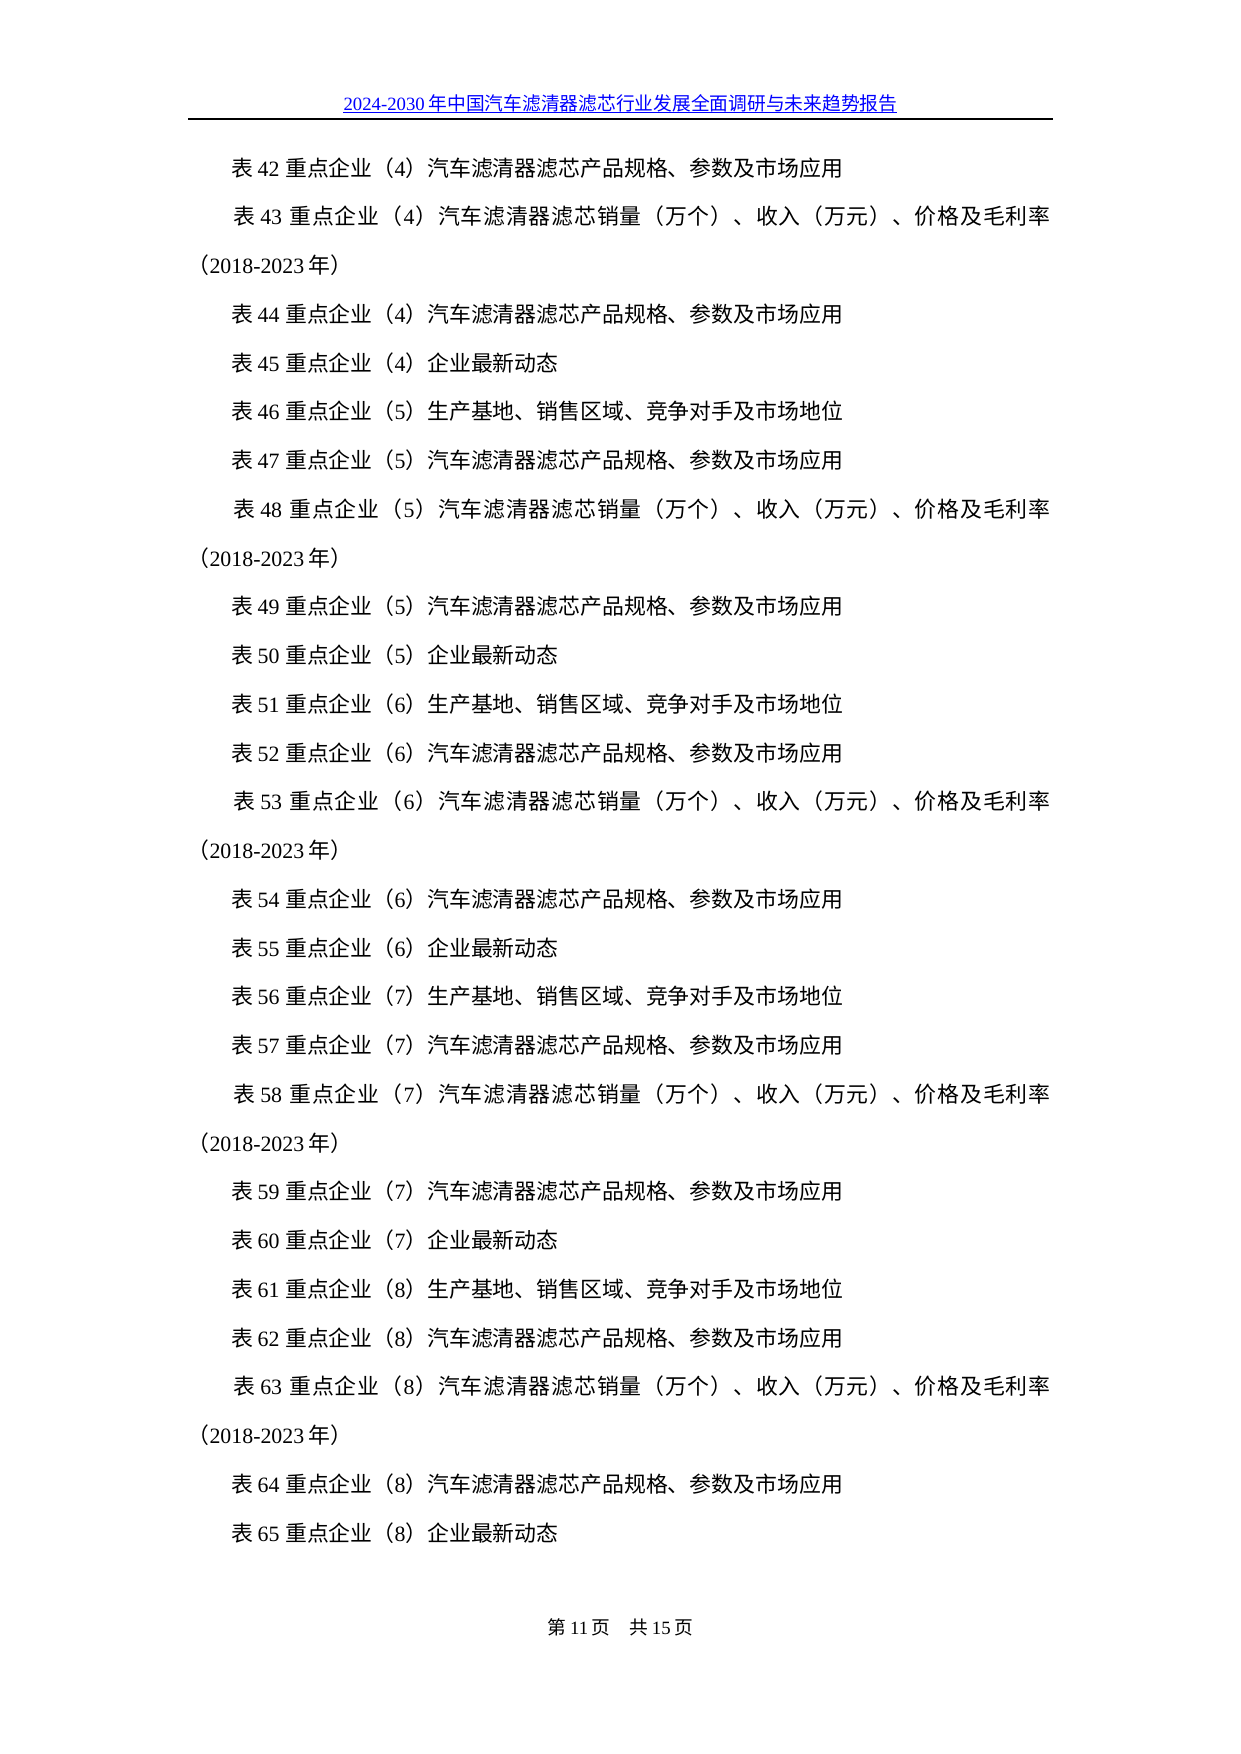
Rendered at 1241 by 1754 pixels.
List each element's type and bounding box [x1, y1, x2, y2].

text [187, 150, 1053, 1548]
